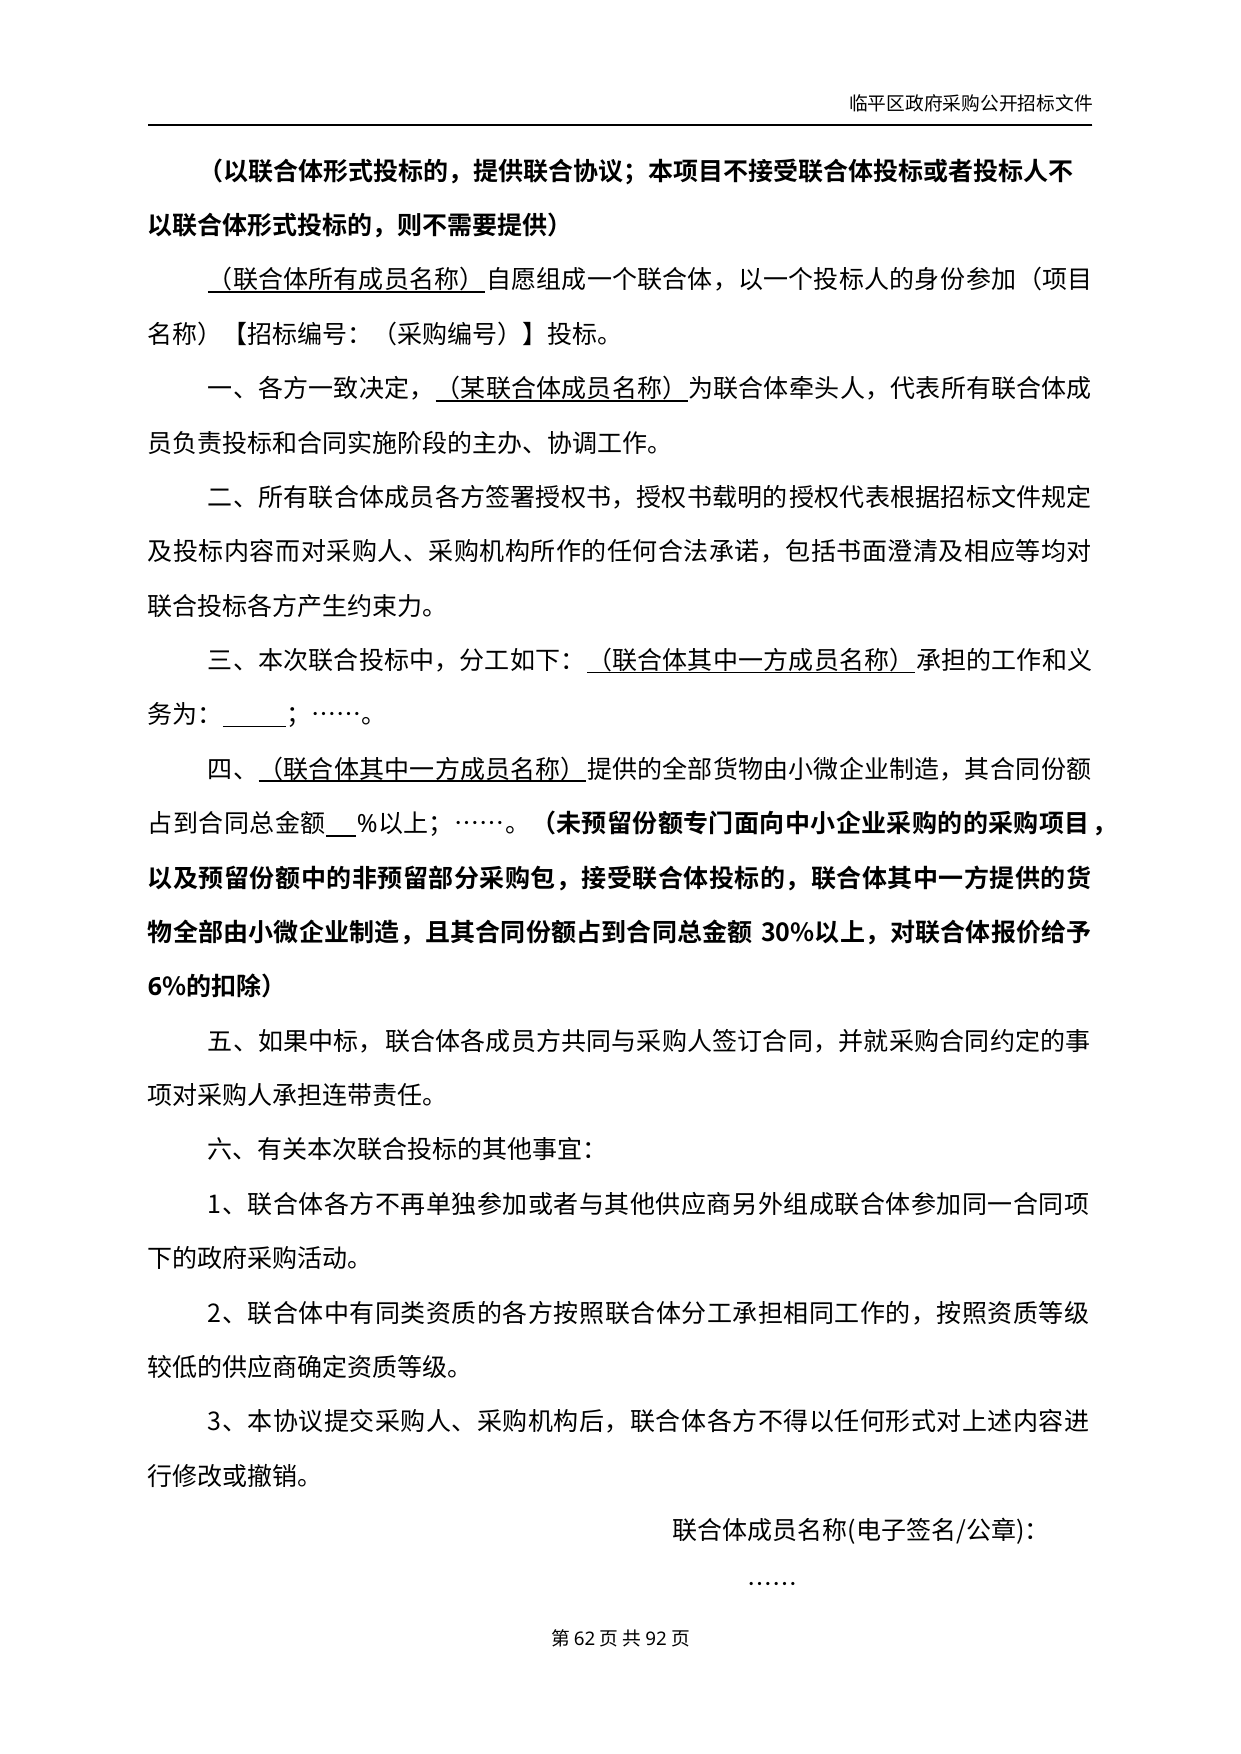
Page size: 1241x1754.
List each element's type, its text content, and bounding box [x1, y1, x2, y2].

text 二、所有联合体成员各方签署授权书，授权书载明的授权代表根据招标文件规定及投标内容而对采购人、采购机构所作的任何合法承诺，包括书面澄清及相应等均对联合投标各方产生约束力。 [148, 477, 1092, 622]
text …… [148, 1565, 1092, 1601]
text 一、各方一致决定，（某联合体成员名称）为联合体牵头人，代表所有联合体成员负责投标和合同实施阶段的主办、协调工作。 [148, 369, 1092, 459]
text 2、联合体中有同类资质的各方按照联合体分工承担相同工作的，按照资质等级较低的供应商确定资质等级。 [148, 1293, 1092, 1384]
text 六、有关本次联合投标的其他事宜： [148, 1130, 1092, 1166]
text 联合体成员名称(电子签名/公章)： [148, 1511, 1092, 1547]
text 三、本次联合投标中，分工如下：（联合体其中一方成员名称）承担的工作和义务为： ；……。 [148, 641, 1092, 731]
text 五、如果中标，联合体各成员方共同与采购人签订合同，并就采购合同约定的事项对采购人承担连带责任。 [148, 1021, 1092, 1112]
text （以联合体形式投标的，提供联合协议；本项目不接受联合体投标或者投标人不以联合体形式投标的，则不需要提供） [148, 151, 1092, 242]
text 3、本协议提交采购人、采购机构后，联合体各方不得以任何形式对上述内容进行修改或撤销。 [148, 1402, 1092, 1492]
text （联合体所有成员名称）自愿组成一个联合体，以一个投标人的身份参加（项目名称）【招标编号：（采购编号）】投标。 [148, 260, 1092, 351]
text 1、联合体各方不再单独参加或者与其他供应商另外组成联合体参加同一合同项下的政府采购活动。 [148, 1184, 1092, 1275]
text 四、（联合体其中一方成员名称）提供的全部货物由小微企业制造，其合同份额占到合同总金额 %以上；……。（未预留份额专门面向中小企业采购的的采购项目，以及预留份额中的非预留部分采购包，接受联合体投标的，联合体其中一方提供的货物全部由小微企业制造，且其合同份额占到合同总金额 30%以上，对联合体报价给予6%的扣除） [148, 749, 1092, 1003]
